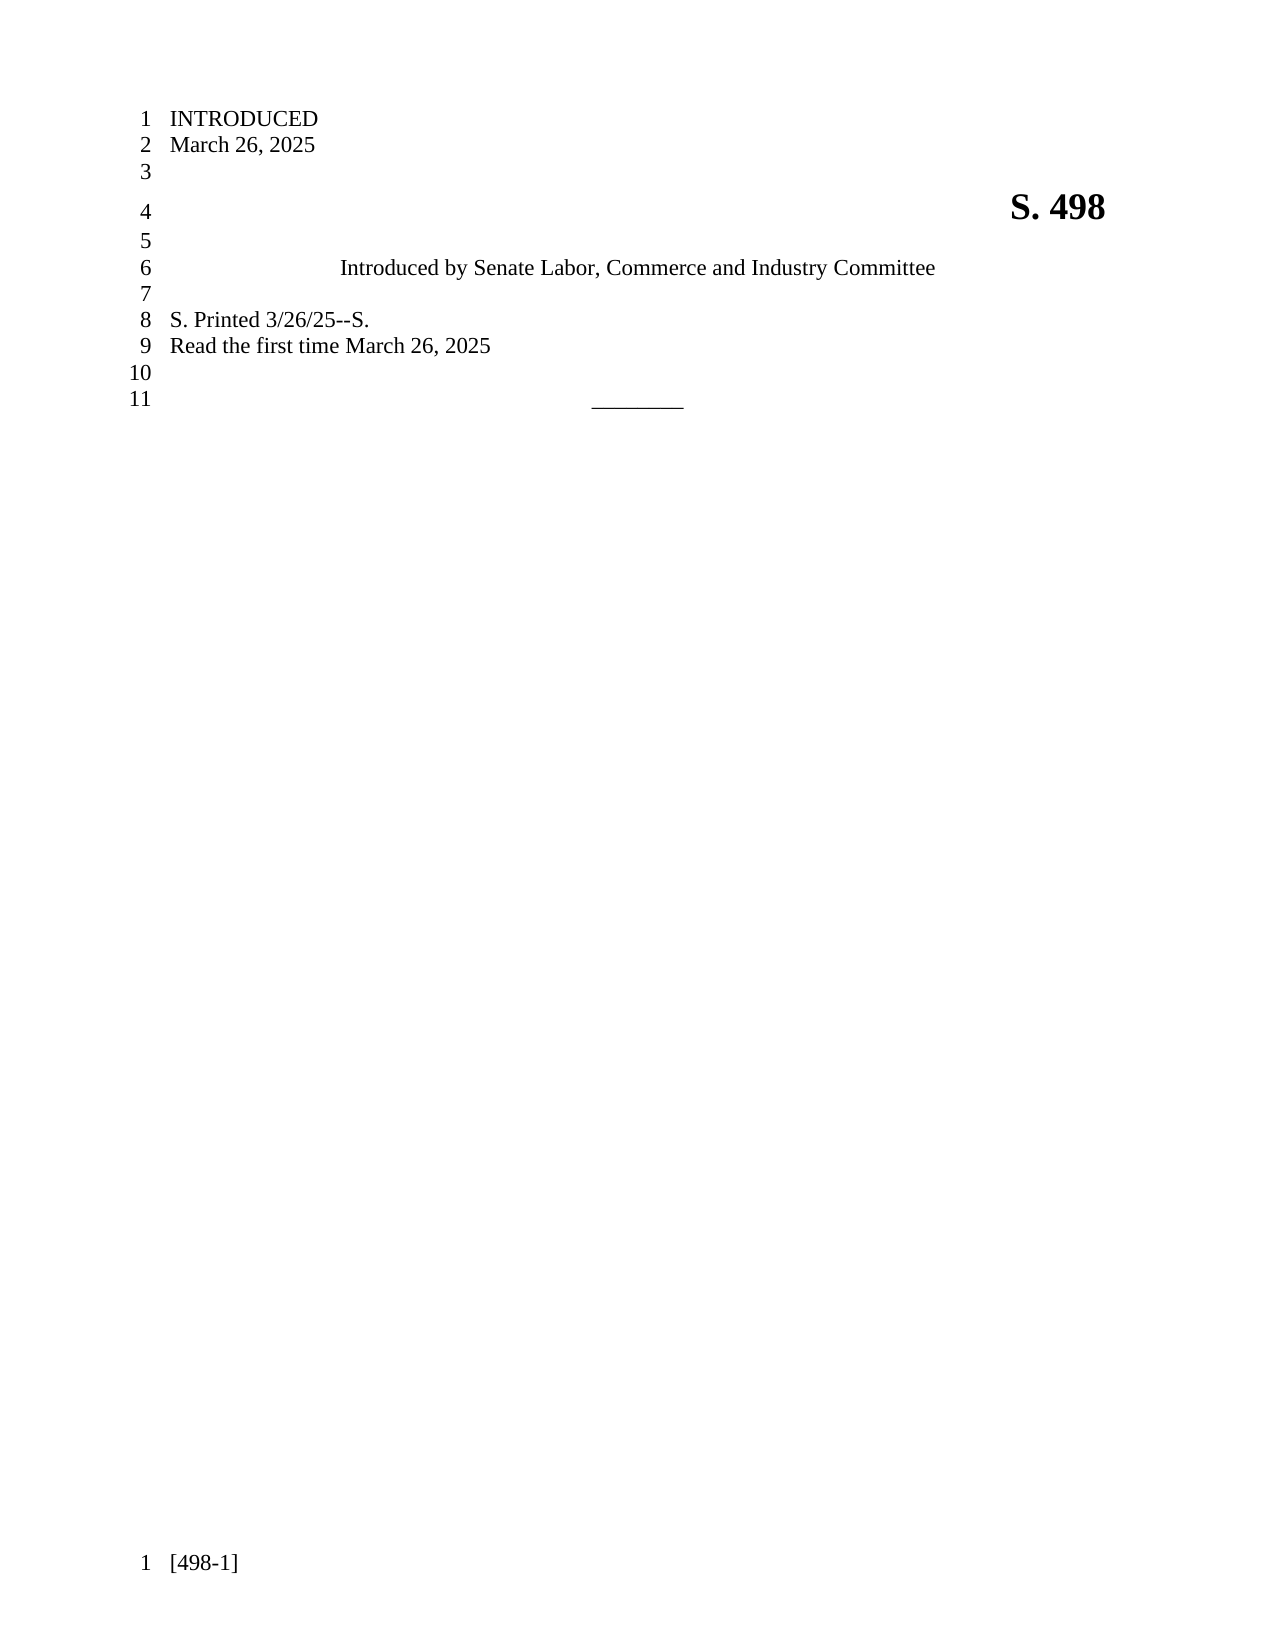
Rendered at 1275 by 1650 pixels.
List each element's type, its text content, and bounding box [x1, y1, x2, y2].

text Read the first time [169, 333, 1106, 359]
text ________ [169, 385, 1106, 412]
text Introduced by Committee [169, 253, 1106, 280]
text . Printed --. [169, 306, 1106, 333]
